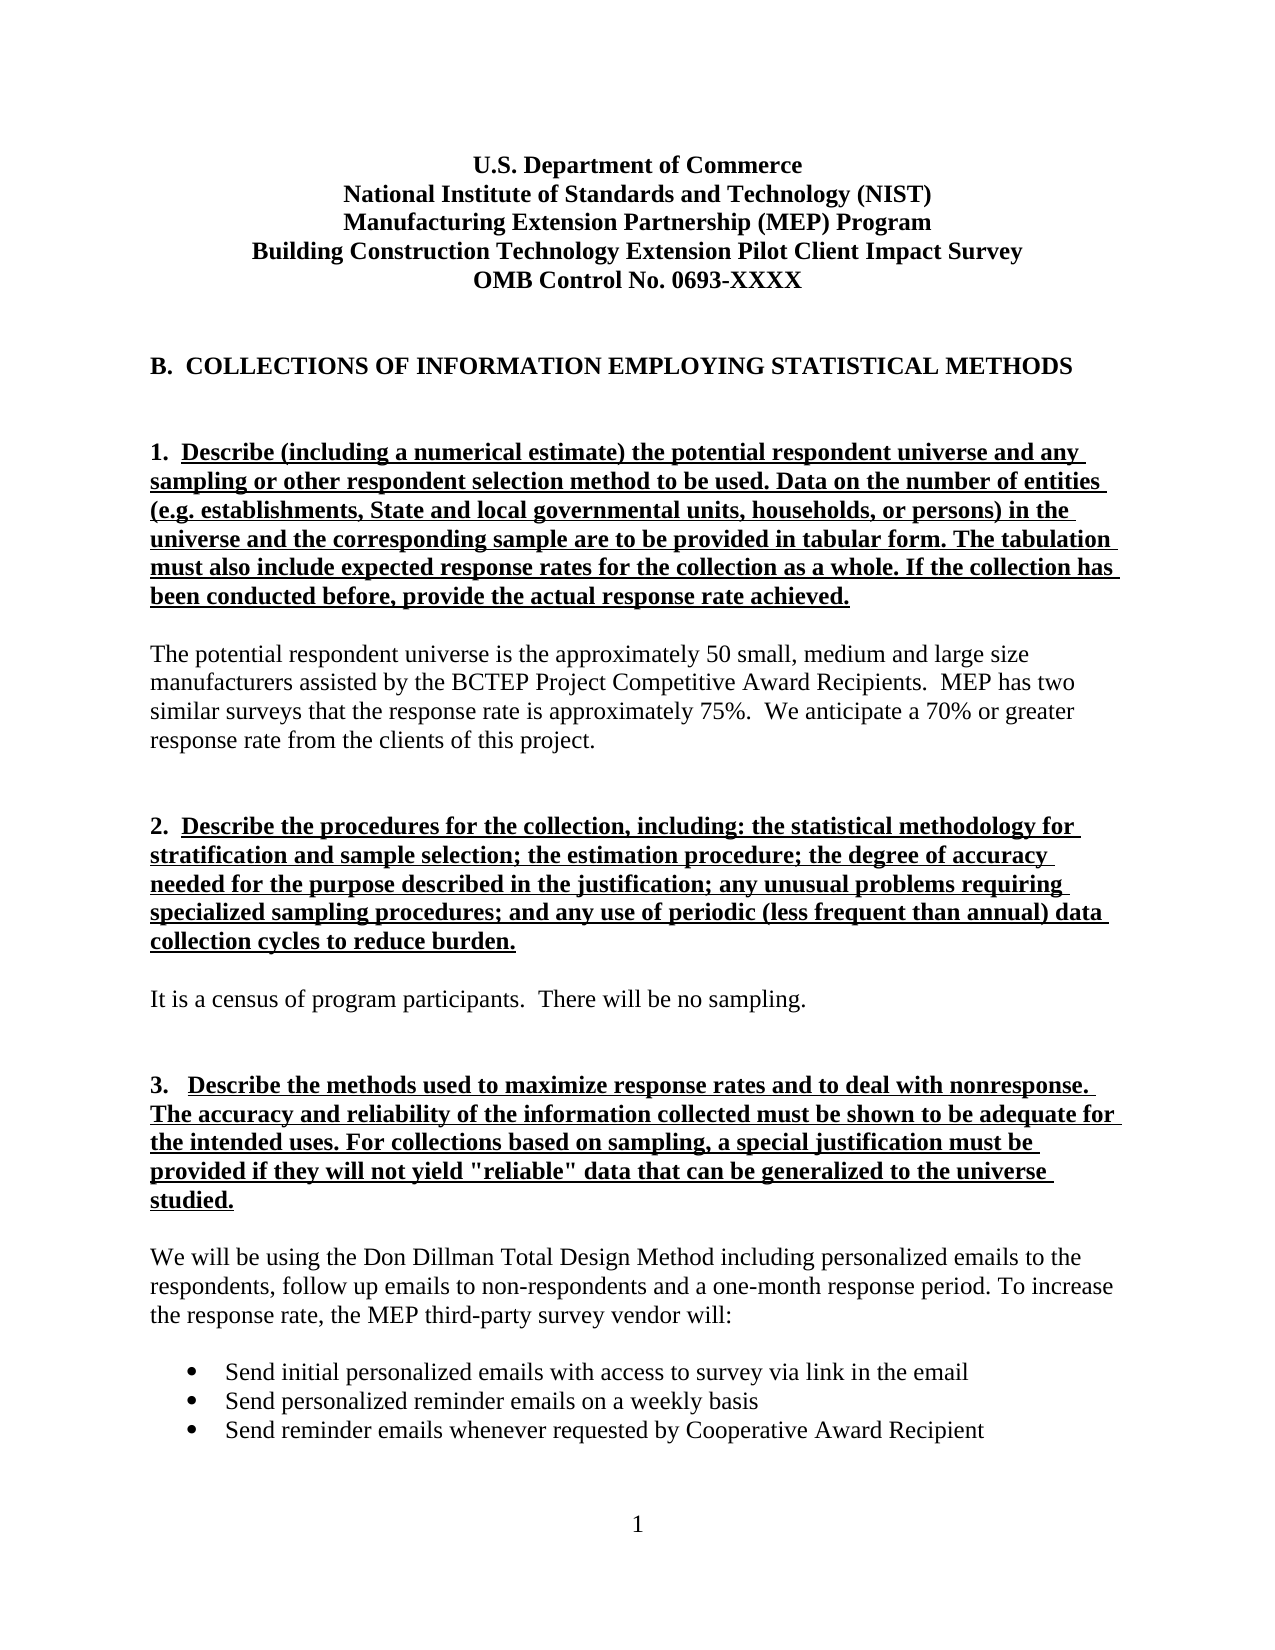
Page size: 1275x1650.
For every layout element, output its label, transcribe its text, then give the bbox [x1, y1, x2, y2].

list Send initial personalized emails with access to survey via link in the email [187, 1357, 1125, 1386]
text OMB Control No. 0693-XXXX [150, 265, 1125, 294]
text Manufacturing Extension Partnership (MEP) Program [150, 207, 1125, 236]
text The potential respondent universe is the approximately 50 small, medium and large size manufacturers assisted by the BCTEP Project Competitive Award Recipients. MEP has two similar surveys that the response rate is approximately 75%. We anticipate a 70% or greater response rate from the clients of this project. [150, 639, 1125, 754]
text 2. Describe the procedures for the collection, including: the statistical methodology for stratification and sample selection; the estimation procedure; the degree of accuracy needed for the purpose described in the justification; any unusual problems requiring specialized sampling procedures; and any use of periodic (less frequent than annual) data collection cycles to reduce burden. [150, 811, 1125, 955]
text Building Construction Technology Extension Pilot Client Impact Survey [150, 236, 1125, 265]
text 3. Describe the methods used to maximize response rates and to deal with nonresponse. The accuracy and reliability of the information collected must be shown to be adequate for the intended uses. For collections based on sampling, a special justification must be provided if they will not yield "reliable" data that can be generalized to the universe studied. [150, 1070, 1125, 1214]
text It is a census of program participants. There will be no sampling. [150, 984, 1125, 1012]
list Send reminder emails whenever requested by Cooperative Award Recipient [187, 1415, 1125, 1444]
text National Institute of Standards and Technology (NIST) [150, 179, 1125, 207]
text B. COLLECTIONS OF INFORMATION EMPLOYING STATISTICAL METHODS [150, 351, 1125, 380]
text We will be using the Don Dillman Total Design Method including personalized emails to the respondents, follow up emails to non-respondents and a one-month response period. To increase the response rate, the MEP third-party survey vendor will: [150, 1242, 1125, 1329]
list Send personalized reminder emails on a weekly basis [187, 1386, 1125, 1415]
text 1. Describe (including a numerical estimate) the potential respondent universe and any sampling or other respondent selection method to be used. Data on the number of entities (e.g. establishments, State and local governmental units, households, or persons) in the universe and the corresponding sample are to be provided in tabular form. The tabulation must also include expected response rates for the collection as a whole. If the collection has been conducted before, provide the actual response rate achieved. [150, 437, 1125, 610]
text U.S. Department of Commerce [150, 150, 1125, 179]
